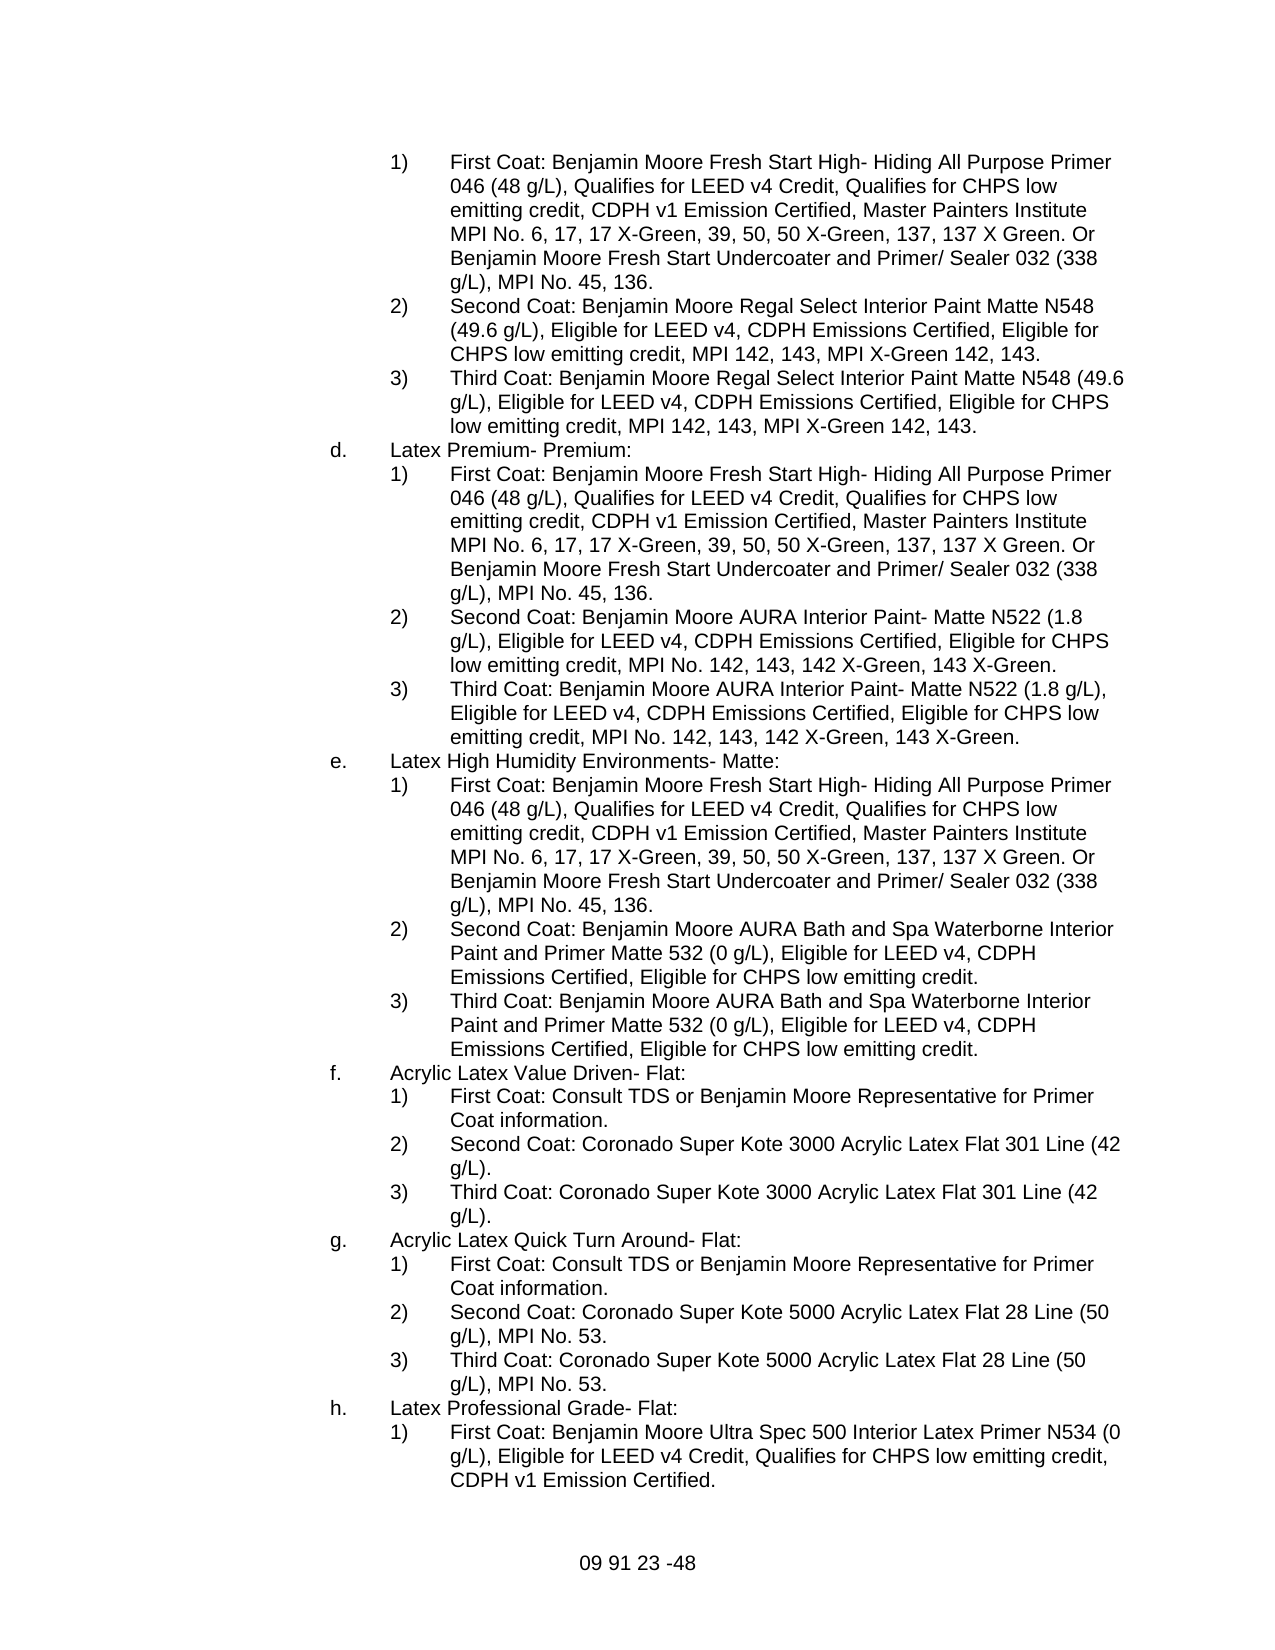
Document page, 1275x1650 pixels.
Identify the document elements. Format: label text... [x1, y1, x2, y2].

list First Coat: Benjamin Moore Fresh Start High- Hiding All Purpose Primer 046 (48 g/L), Qualifies for LEED v4 Credit, Qualifies for CHPS low emitting credit, CDPH v1 Emission Certified, Master Painters Institute MPI No. 6, 17, 17 X-Green, 39, 50, 50 X-Green, 137, 137 X Green. Or Benjamin Moore Fresh Start Undercoater and Primer/ Sealer 032 (338 g/L), MPI No. 45, 136. [390, 461, 1125, 605]
list Second Coat: Benjamin Moore AURA Bath and Spa Waterborne Interior Paint and Primer Matte 532 (0 g/L), Eligible for LEED v4, CDPH Emissions Certified, Eligible for CHPS low emitting credit. [390, 917, 1125, 988]
list Third Coat: Coronado Super Kote 3000 Acrylic Latex Flat 301 Line (42 g/L). [390, 1180, 1125, 1228]
list Second Coat: Benjamin Moore AURA Interior Paint- Matte N522 (1.8 g/L), Eligible for LEED v4, CDPH Emissions Certified, Eligible for CHPS low emitting credit, MPI No. 142, 143, 142 X-Green, 143 X-Green. [390, 605, 1125, 677]
list Latex High Humidity Environments- Matte: [330, 749, 1125, 773]
list Acrylic Latex Quick Turn Around- Flat: [330, 1228, 1125, 1252]
list First Coat: Consult TDS or Benjamin Moore Representative for Primer Coat information. [390, 1084, 1125, 1132]
list Second Coat: Coronado Super Kote 3000 Acrylic Latex Flat 301 Line (42 g/L). [390, 1132, 1125, 1180]
list First Coat: Benjamin Moore Ultra Spec 500 Interior Latex Primer N534 (0 g/L), Eligible for LEED v4 Credit, Qualifies for CHPS low emitting credit, CDPH v1 Emission Certified. [390, 1420, 1125, 1492]
list First Coat: Consult TDS or Benjamin Moore Representative for Primer Coat information. [390, 1252, 1125, 1300]
list Third Coat: Benjamin Moore AURA Bath and Spa Waterborne Interior Paint and Primer Matte 532 (0 g/L), Eligible for LEED v4, CDPH Emissions Certified, Eligible for CHPS low emitting credit. [390, 988, 1125, 1060]
list Third Coat: Benjamin Moore Regal Select Interior Paint Matte N548 (49.6 g/L), Eligible for LEED v4, CDPH Emissions Certified, Eligible for CHPS low emitting credit, MPI 142, 143, MPI X-Green 142, 143. [390, 366, 1125, 437]
list Third Coat: Coronado Super Kote 5000 Acrylic Latex Flat 28 Line (50 g/L), MPI No. 53. [390, 1348, 1125, 1396]
list Latex Professional Grade- Flat: [330, 1396, 1125, 1420]
list First Coat: Benjamin Moore Fresh Start High- Hiding All Purpose Primer 046 (48 g/L), Qualifies for LEED v4 Credit, Qualifies for CHPS low emitting credit, CDPH v1 Emission Certified, Master Painters Institute MPI No. 6, 17, 17 X-Green, 39, 50, 50 X-Green, 137, 137 X Green. Or Benjamin Moore Fresh Start Undercoater and Primer/ Sealer 032 (338 g/L), MPI No. 45, 136. [390, 150, 1125, 294]
list Second Coat: Benjamin Moore Regal Select Interior Paint Matte N548 (49.6 g/L), Eligible for LEED v4, CDPH Emissions Certified, Eligible for CHPS low emitting credit, MPI 142, 143, MPI X-Green 142, 143. [390, 294, 1125, 366]
list Latex Premium- Premium: [330, 437, 1125, 461]
list First Coat: Benjamin Moore Fresh Start High- Hiding All Purpose Primer 046 (48 g/L), Qualifies for LEED v4 Credit, Qualifies for CHPS low emitting credit, CDPH v1 Emission Certified, Master Painters Institute MPI No. 6, 17, 17 X-Green, 39, 50, 50 X-Green, 137, 137 X Green. Or Benjamin Moore Fresh Start Undercoater and Primer/ Sealer 032 (338 g/L), MPI No. 45, 136. [390, 773, 1125, 917]
list Second Coat: Coronado Super Kote 5000 Acrylic Latex Flat 28 Line (50 g/L), MPI No. 53. [390, 1300, 1125, 1348]
list Acrylic Latex Value Driven- Flat: [330, 1060, 1125, 1084]
list Third Coat: Benjamin Moore AURA Interior Paint- Matte N522 (1.8 g/L), Eligible for LEED v4, CDPH Emissions Certified, Eligible for CHPS low emitting credit, MPI No. 142, 143, 142 X-Green, 143 X-Green. [390, 677, 1125, 749]
